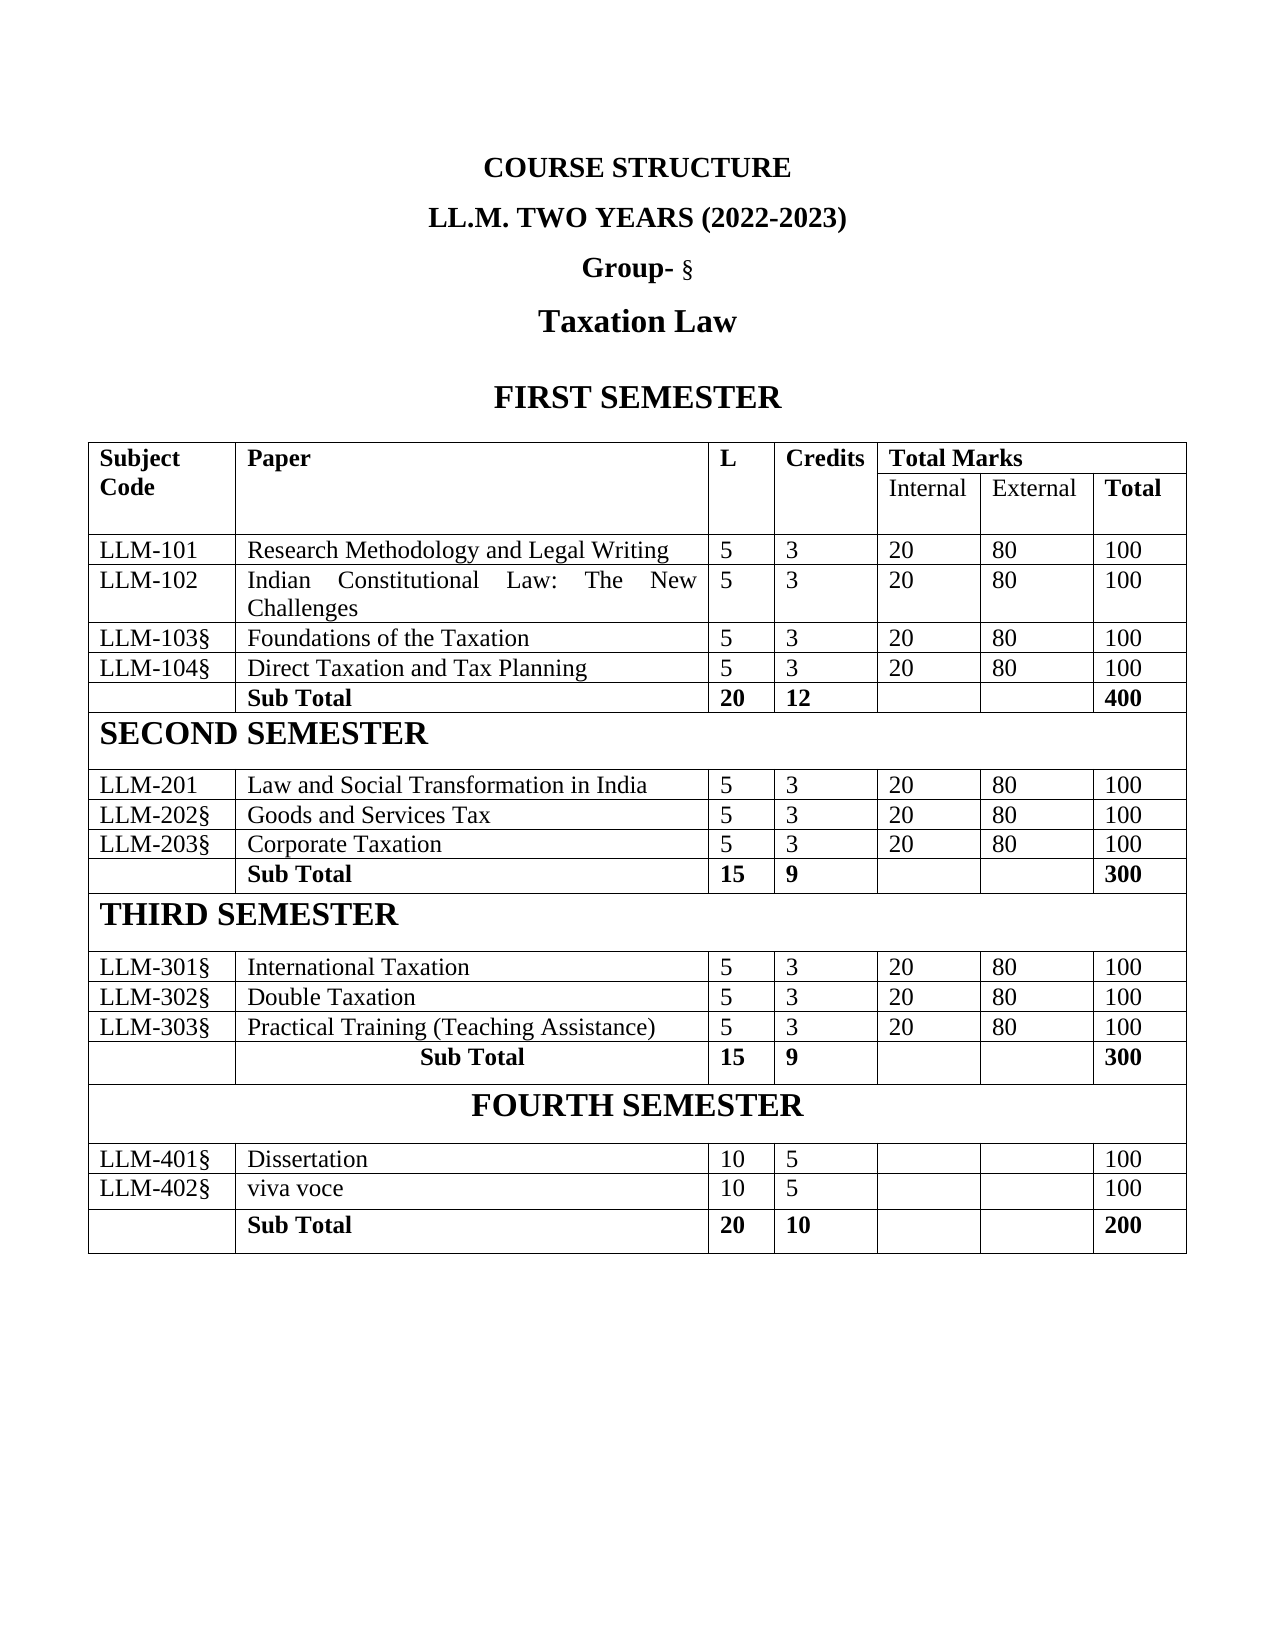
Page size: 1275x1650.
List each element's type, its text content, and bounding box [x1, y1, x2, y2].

table_cell 20 [878, 800, 980, 828]
table_cell 5 [709, 952, 774, 981]
table_cell 20 [709, 683, 774, 712]
table_cell 20 [878, 623, 980, 652]
text Group- § [150, 251, 1125, 284]
table_cell 20 [878, 535, 980, 564]
table_cell 10 [775, 1210, 877, 1253]
table_cell Goods and Services Tax [236, 800, 708, 828]
table_cell 5 [709, 1012, 774, 1041]
table_cell Sub Total [236, 859, 708, 893]
table_cell 100 [1094, 535, 1186, 564]
table_cell 20 [878, 952, 980, 981]
table_cell 15 [709, 1042, 774, 1084]
table_cell Corporate Taxation [236, 830, 708, 858]
table_cell LLM-102 [89, 565, 235, 622]
table_cell Sub Total [236, 1042, 708, 1084]
table_cell 100 [1094, 1012, 1186, 1041]
table_cell [878, 859, 980, 893]
table_cell 5 [709, 653, 774, 682]
table_cell 20 [878, 770, 980, 799]
table_cell [878, 1174, 980, 1209]
table_header Credits [775, 443, 877, 534]
table_cell [89, 683, 235, 712]
table_cell FOURTH SEMESTER [89, 1085, 1186, 1143]
table_cell LLM-201 [89, 770, 235, 799]
table_cell Double Taxation [236, 982, 708, 1011]
table_cell [878, 1144, 980, 1172]
table_cell 100 [1094, 653, 1186, 682]
table_cell External [981, 474, 1093, 534]
table_cell 15 [709, 859, 774, 893]
text COURSE STRUCTURE [150, 150, 1125, 183]
text LL.M. TWO YEARS (2022-2023) [150, 200, 1125, 234]
text Taxation Law [150, 301, 1125, 339]
table_cell Research Methodology and Legal Writing [236, 535, 708, 564]
table_cell 400 [1094, 683, 1186, 712]
table_cell 3 [775, 982, 877, 1011]
table_cell [981, 1210, 1093, 1253]
table_cell 10 [709, 1144, 774, 1172]
table_cell 100 [1094, 800, 1186, 828]
table_cell viva voce [236, 1174, 708, 1209]
table_cell 3 [775, 535, 877, 564]
table_cell LLM-202§ [89, 800, 235, 828]
table_cell 100 [1094, 1174, 1186, 1209]
table_header L [709, 443, 774, 534]
table_cell 5 [709, 800, 774, 828]
table_cell Direct Taxation and Tax Planning [236, 653, 708, 682]
table_cell 20 [878, 653, 980, 682]
table_cell 20 [709, 1210, 774, 1253]
table_cell Total [1094, 474, 1186, 534]
table_cell 3 [775, 830, 877, 858]
table_cell 5 [775, 1144, 877, 1172]
table_cell 20 [878, 565, 980, 622]
table_cell 200 [1094, 1210, 1186, 1253]
table_cell 80 [981, 830, 1093, 858]
table_cell 5 [709, 535, 774, 564]
table_cell 100 [1094, 952, 1186, 981]
table_cell 80 [981, 653, 1093, 682]
table_cell 3 [775, 1012, 877, 1041]
table_cell LLM-301§ [89, 952, 235, 981]
table_cell 80 [981, 770, 1093, 799]
table_cell LLM-103§ [89, 623, 235, 652]
table_cell 5 [709, 982, 774, 1011]
table_cell LLM-302§ [89, 982, 235, 1011]
table_cell 5 [709, 565, 774, 622]
table_cell 80 [981, 623, 1093, 652]
table_cell [89, 859, 235, 893]
table_cell Internal [878, 474, 980, 534]
table_cell Law and Social Transformation in India [236, 770, 708, 799]
table_cell [878, 683, 980, 712]
table_cell Sub Total [236, 683, 708, 712]
table_cell 100 [1094, 770, 1186, 799]
table_cell 3 [775, 952, 877, 981]
table_cell 100 [1094, 982, 1186, 1011]
table_header Total Marks [878, 443, 1186, 472]
table_cell 80 [981, 1012, 1093, 1041]
table_cell 3 [775, 800, 877, 828]
table_cell [981, 1174, 1093, 1209]
table_cell [981, 1144, 1093, 1172]
table_cell SECOND SEMESTER [89, 713, 1186, 769]
table_cell Indian Constitutional Law: The New Challenges [236, 565, 708, 622]
table_cell 80 [981, 535, 1093, 564]
table_cell Dissertation [236, 1144, 708, 1172]
table_cell [878, 1042, 980, 1084]
table_cell 3 [775, 770, 877, 799]
table_cell 3 [775, 623, 877, 652]
table_cell 300 [1094, 1042, 1186, 1084]
table_cell [981, 683, 1093, 712]
table_cell LLM-203§ [89, 830, 235, 858]
table_cell [89, 1210, 235, 1253]
table_cell 5 [709, 830, 774, 858]
table_cell 9 [775, 859, 877, 893]
table_cell 5 [709, 623, 774, 652]
table_cell LLM-402§ [89, 1174, 235, 1209]
table_cell Foundations of the Taxation [236, 623, 708, 652]
table_cell 80 [981, 982, 1093, 1011]
table_cell 300 [1094, 859, 1186, 893]
table_cell 100 [1094, 1144, 1186, 1172]
table_cell 80 [981, 952, 1093, 981]
table_cell LLM-101 [89, 535, 235, 564]
table_cell [981, 859, 1093, 893]
table_cell 100 [1094, 830, 1186, 858]
table_cell [89, 1042, 235, 1084]
table_cell 5 [775, 1174, 877, 1209]
table_cell 20 [878, 982, 980, 1011]
table_cell 80 [981, 800, 1093, 828]
table_cell 100 [1094, 623, 1186, 652]
table_cell Sub Total [236, 1210, 708, 1253]
table_cell 20 [878, 1012, 980, 1041]
table_cell 100 [1094, 565, 1186, 622]
table_cell LLM-104§ [89, 653, 235, 682]
table_cell 10 [709, 1174, 774, 1209]
table_cell [981, 1042, 1093, 1084]
table_cell 3 [775, 653, 877, 682]
table_cell 5 [709, 770, 774, 799]
table_cell 9 [775, 1042, 877, 1084]
table_cell LLM-401§ [89, 1144, 235, 1172]
text FIRST SEMESTER [150, 378, 1125, 416]
table_cell 12 [775, 683, 877, 712]
table_cell [878, 1210, 980, 1253]
table_cell 80 [981, 565, 1093, 622]
table_header Subject Code [89, 443, 235, 534]
table_cell 3 [775, 565, 877, 622]
table_cell Practical Training (Teaching Assistance) [236, 1012, 708, 1041]
table_cell International Taxation [236, 952, 708, 981]
table_cell LLM-303§ [89, 1012, 235, 1041]
table_cell 20 [878, 830, 980, 858]
table_cell THIRD SEMESTER [89, 894, 1186, 951]
table_header Paper [236, 443, 708, 534]
